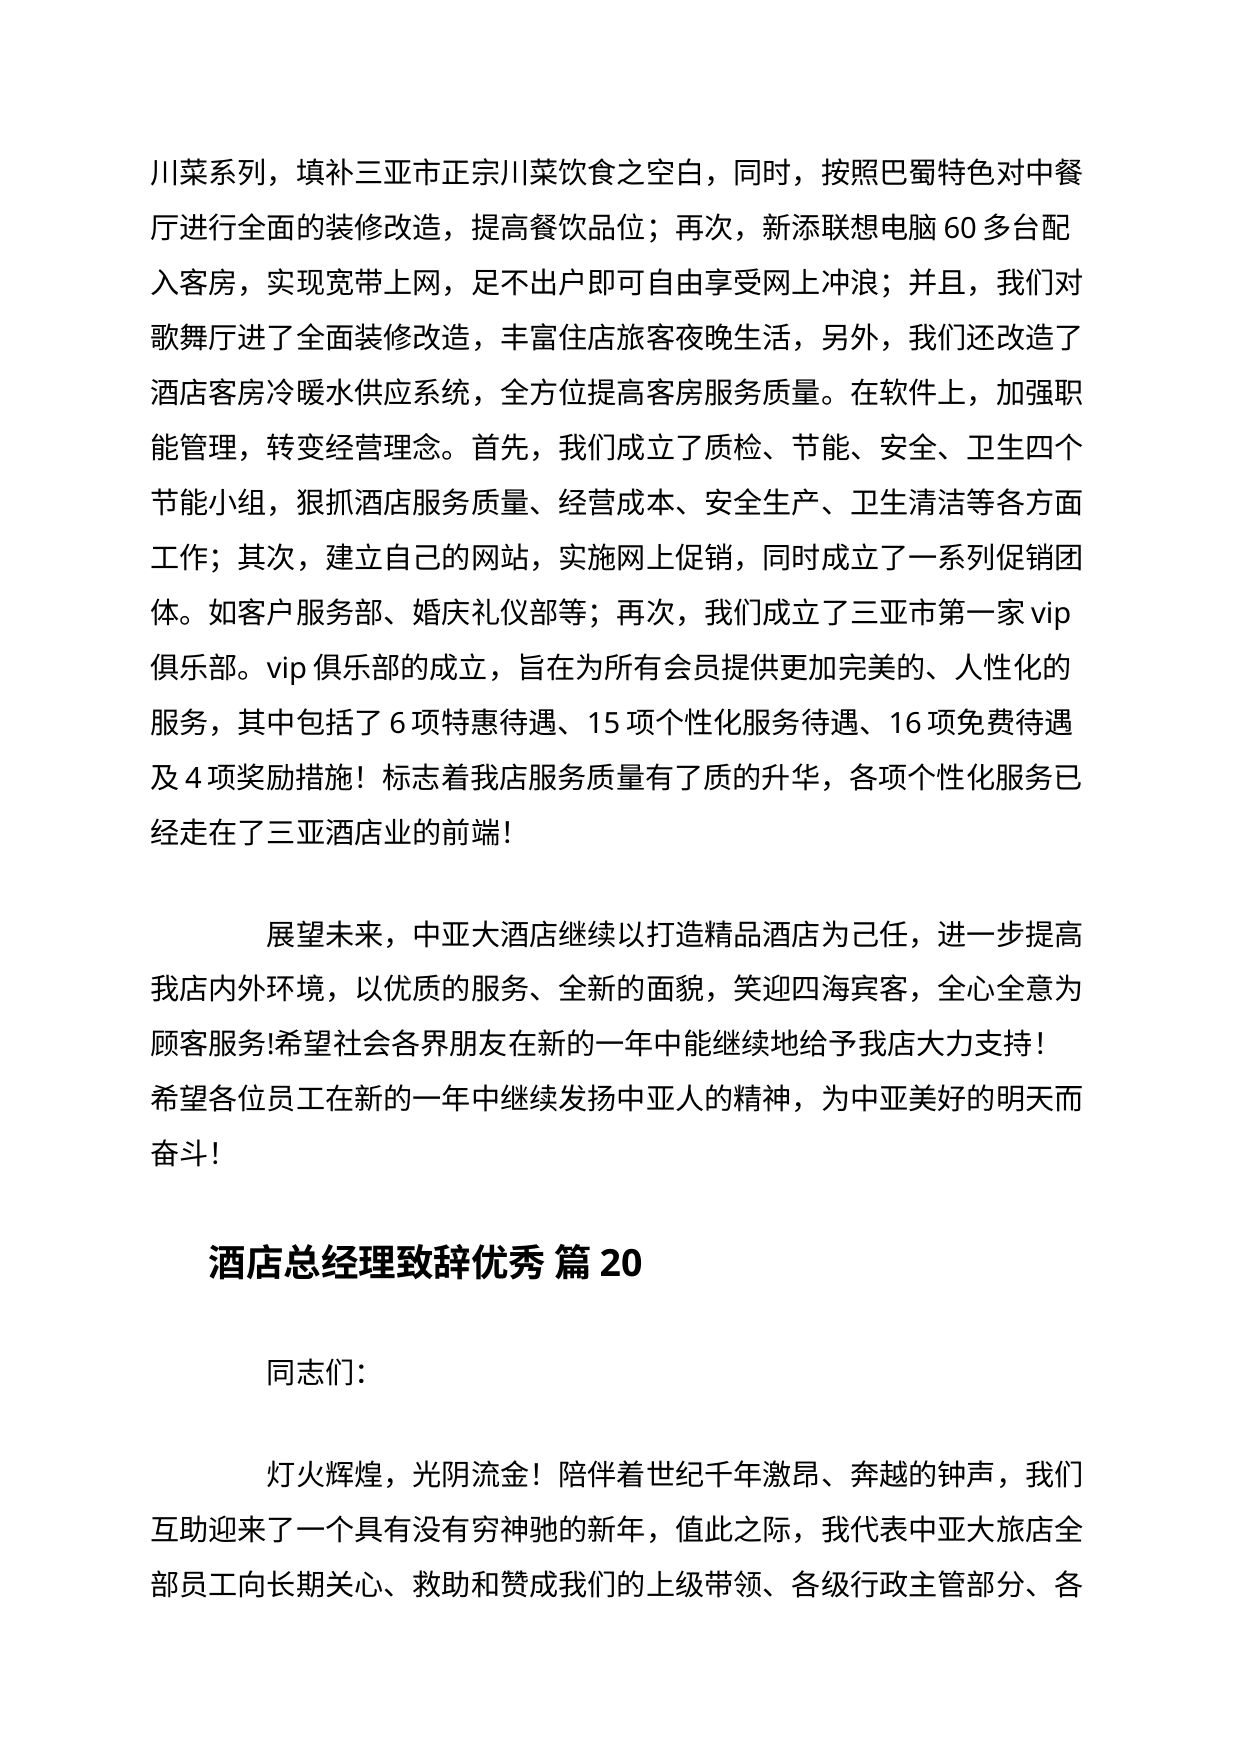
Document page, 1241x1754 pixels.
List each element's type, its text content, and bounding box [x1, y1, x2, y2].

text 酒店总经理致辞优秀 篇20 [150, 1232, 1090, 1287]
text 同志们： [150, 1350, 1090, 1392]
text 展望未来，中亚大酒店继续以打造精品酒店为己任，进一步提高我店内外环境，以优质的服务、全新的面貌，笑迎四海宾客，全心全意为顾客服务!希望社会各界朋友在新的一年中能继续地给予我店大力支持！希望各位员工在新的一年中继续发扬中亚人的精神，为中亚美好的明天而奋斗！ [150, 911, 1090, 1173]
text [150, 150, 1090, 852]
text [150, 1452, 1090, 1604]
